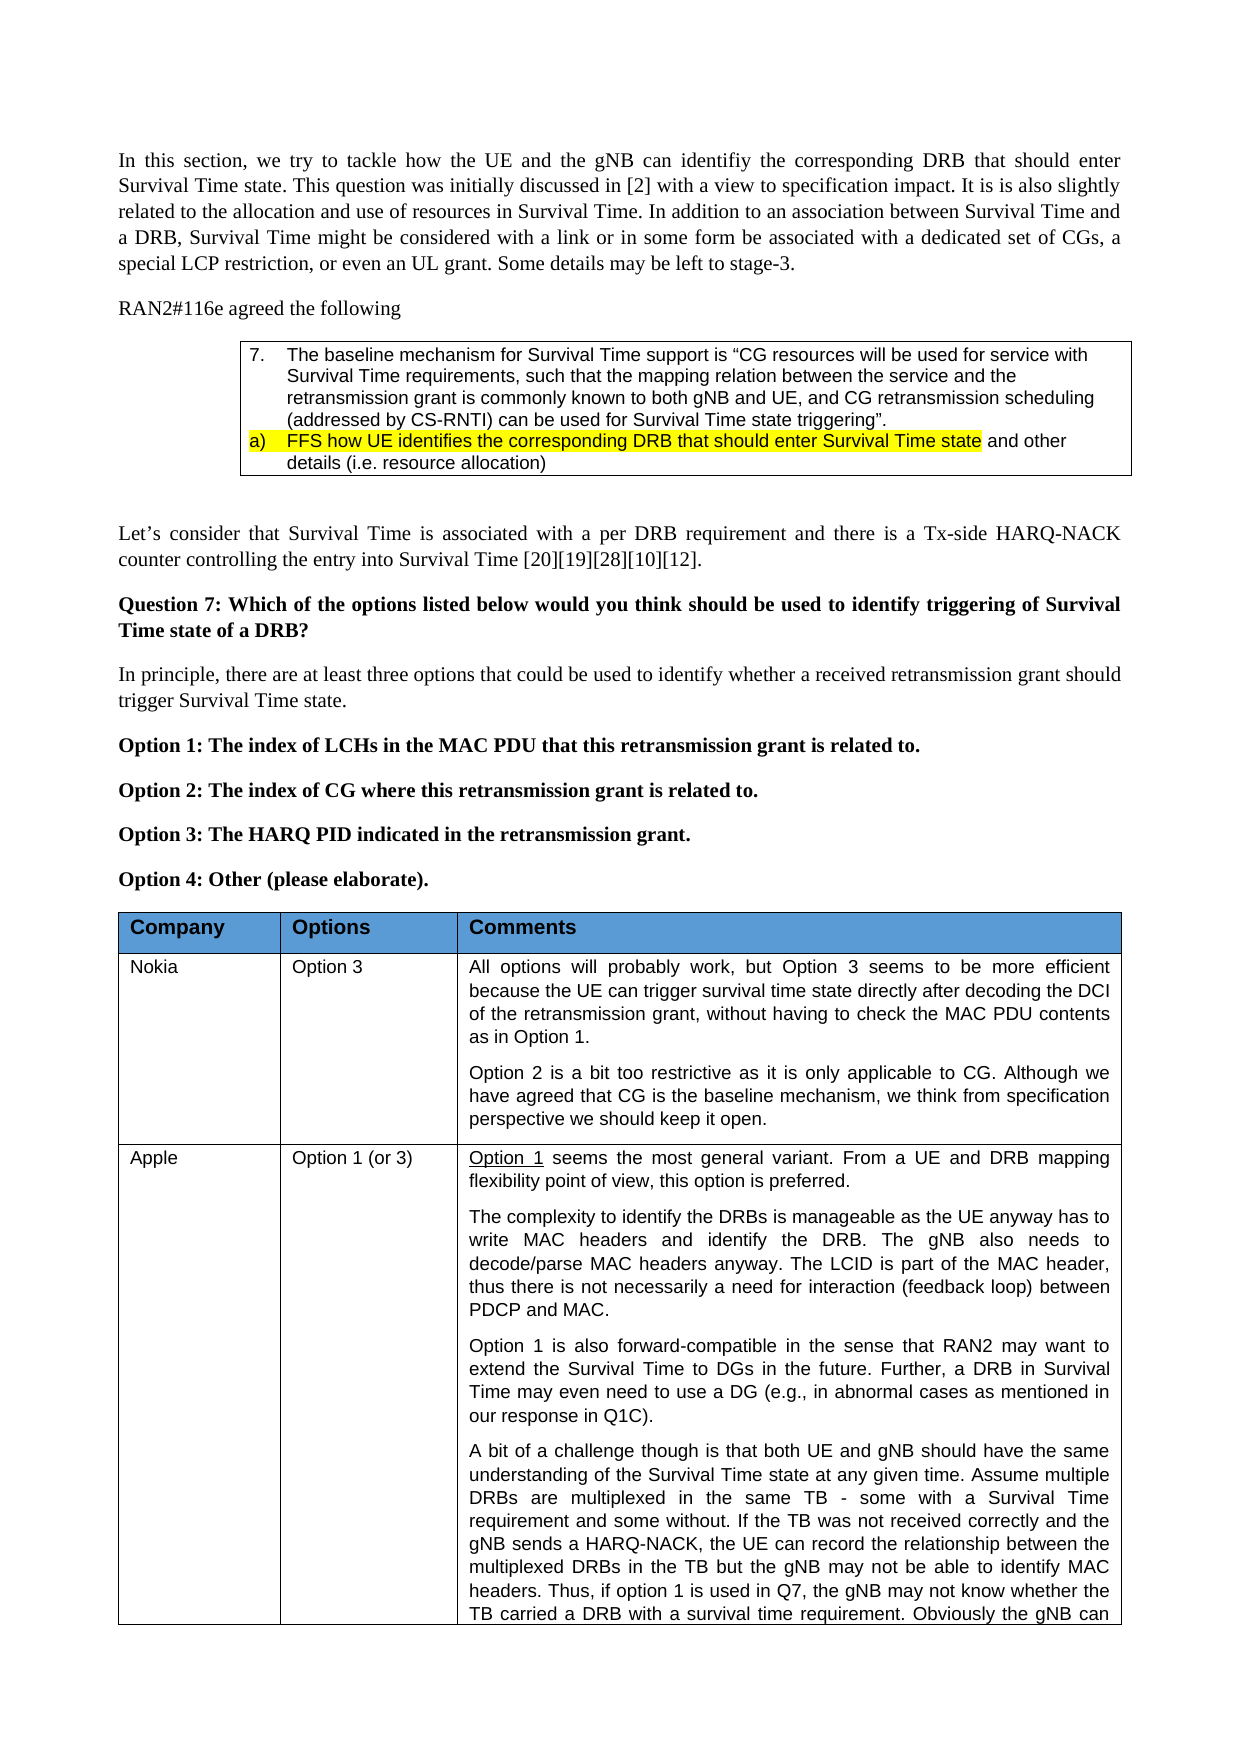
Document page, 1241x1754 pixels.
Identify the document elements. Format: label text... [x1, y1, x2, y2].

table_header Options [281, 913, 457, 953]
text In this section, we try to tackle how the UE and the gNB can identifiy the corresponding DRB that should enter Survival Time state. This question was initially discussed in [2] with a view to specification impact. It is is also slightly related to the allocation and use of resources in Survival Time. In addition to an association between Survival Time and a DRB, Survival Time might be considered with a link or in some form be associated with a dedicated set of CGs, a special LCP restriction, or even an UL grant. Some details may be left to stage-3. [118, 147, 1122, 275]
list The baseline mechanism for Survival Time support is “CG resources will be used for service with Survival Time requirements, such that the mapping relation between the service and the retransmission grant is commonly known to both gNB and UE, and CG retransmission scheduling (addressed by CS-RNTI) can be used for Survival Time state triggering”. [241, 342, 1131, 427]
table_header Comments [458, 913, 1121, 953]
table_cell Option 1 (or 3) [281, 1145, 457, 1624]
text Option 4: Other (please elaborate). [118, 867, 1122, 891]
text Option 2: The index of CG where this retransmission grant is related to. [118, 777, 1122, 802]
table_cell Option 3 [281, 954, 457, 1144]
text Option 1: The index of LCHs in the MAC PDU that this retransmission grant is related to. [118, 733, 1122, 757]
table_cell All options will probably work, but Option 3 seems to be more efficient because the UE can trigger survival time state directly after decoding the DCI of the retransmission grant, without having to check the MAC PDU contents as in Option 1. Option 2 is a bit too restrictive as it is only applicable to CG. Although we have agreed that CG is the baseline mechanism, we think from specification perspective we should keep it open. [458, 954, 1121, 1144]
text Let’s consider that Survival Time is associated with a per DRB requirement and there is a Tx-side HARQ-NACK counter controlling the entry into Survival Time [20][19][28][10][12]. [118, 521, 1122, 571]
text RAN2#116e agreed the following [118, 296, 1122, 320]
text Question 7: Which of the options listed below would you think should be used to identify triggering of Survival Time state of a DRB? [118, 592, 1122, 642]
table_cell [458, 1145, 1121, 1624]
table_cell Nokia [119, 954, 280, 1144]
text In principle, there are at least three options that could be used to identify whether a received retransmission grant should trigger Survival Time state. [118, 662, 1122, 712]
table_header Company [119, 913, 280, 953]
text Option 3: The HARQ PID indicated in the retransmission grant. [118, 822, 1122, 846]
table_cell Apple [119, 1145, 280, 1624]
list FFS how UE identifies the corresponding DRB that should enter Survival Time state and other details (i.e. resource allocation) [241, 427, 1131, 475]
